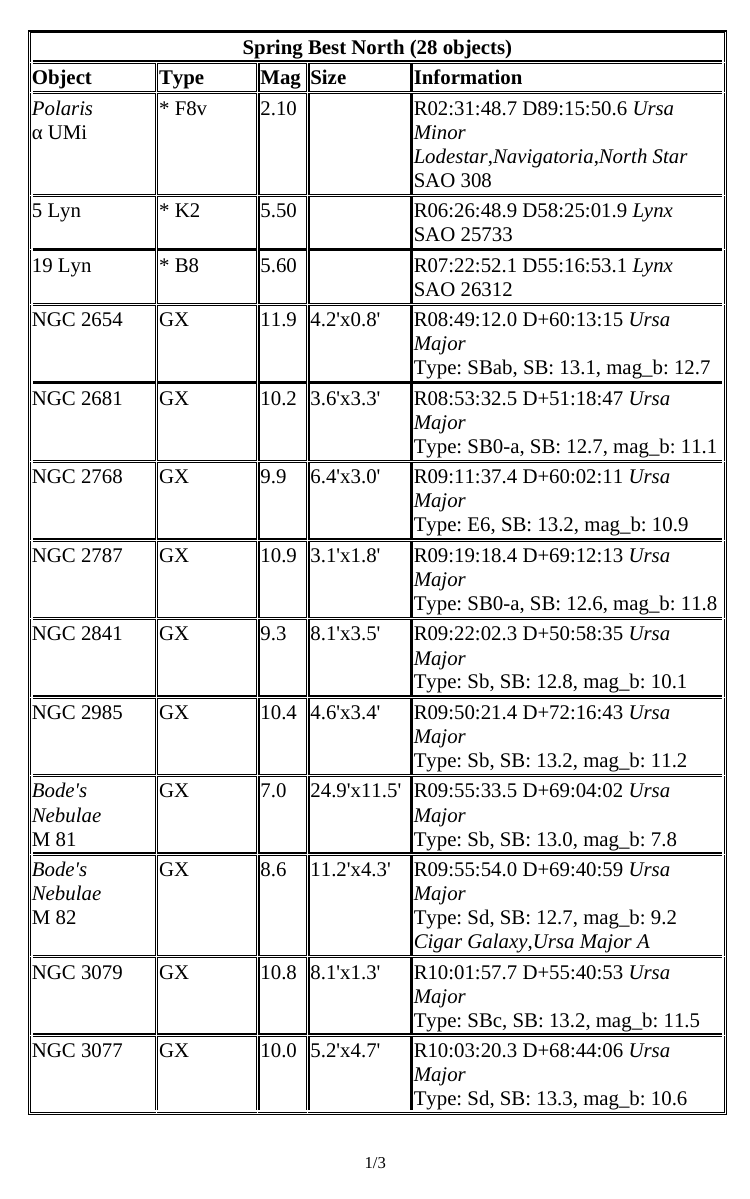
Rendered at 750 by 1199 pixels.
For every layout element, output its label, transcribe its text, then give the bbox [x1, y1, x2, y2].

table_cell 10.4 [260, 699, 306, 774]
table_cell R08:49:12.0 D+60:13:15 Ursa Major Type: SBab, SB: 13.1, mag_b: 12.7 [413, 303, 724, 381]
table_cell R09:55:54.0 D+69:40:59 Ursa Major Type: Sd, SB: 12.7, mag_b: 9.2 Cigar Galaxy,Ursa Major A [413, 852, 724, 955]
table_cell NGC 3079 [29, 955, 157, 1033]
table_cell GX [158, 384, 256, 459]
table_cell 9.3 [260, 620, 306, 695]
table_cell R09:50:21.4 D+72:16:43 Ursa Major Type: Sb, SB: 13.2, mag_b: 11.2 [413, 695, 724, 774]
table_cell R10:03:20.3 D+68:44:06 Ursa Major Type: Sd, SB: 13.3, mag_b: 10.6 [411, 1033, 724, 1112]
table_cell 5.60 [260, 251, 306, 302]
table_cell 5.2'x4.7' [308, 1037, 411, 1112]
table_cell NGC 2841 [29, 617, 157, 695]
table_cell 3.1'x1.8' [310, 542, 410, 617]
table_cell R06:26:48.9 D58:25:01.9 Lynx SAO 25733 [413, 194, 724, 248]
table_header Spring Best North (28 objects) [31, 33, 724, 60]
table_cell Information [413, 60, 724, 91]
table_cell GX [158, 958, 256, 1033]
table_cell 2.10 [260, 94, 306, 193]
table_cell NGC 2654 [31, 303, 155, 381]
table_cell NGC 3077 [31, 1033, 157, 1112]
table_cell 6.4'x3.0' [310, 463, 410, 538]
table_cell 4.2'x0.8' [310, 306, 410, 381]
table_cell R08:53:32.5 D+51:18:47 Ursa Major Type: SB0-a, SB: 12.7, mag_b: 11.1 [413, 381, 724, 459]
table_cell R02:31:48.7 D89:15:50.6 Ursa Minor Lodestar,Navigatoria,North Star SAO 308 [411, 91, 725, 193]
table_cell GX [158, 699, 256, 774]
table_cell 8.1'x1.3' [310, 958, 410, 1033]
table_cell GX [158, 620, 256, 695]
table_cell NGC 2985 [31, 695, 155, 774]
table_cell NGC 2681 [31, 381, 155, 459]
table_cell Mag [260, 64, 306, 91]
table_cell 19 Lyn [29, 248, 155, 302]
table_cell * K2 [158, 197, 256, 248]
table_cell GX [158, 306, 256, 381]
table_cell R09:11:37.4 D+60:02:11 Ursa Major Type: E6, SB: 13.2, mag_b: 10.9 [413, 460, 724, 538]
table_cell 5.50 [260, 197, 306, 248]
table_cell [310, 251, 410, 302]
table_cell 7.0 [260, 777, 306, 852]
table_cell Bode's Nebulae M 81 [29, 774, 157, 852]
table_cell 10.2 [260, 384, 306, 459]
table_cell * F8v [158, 94, 256, 193]
table_cell GX [158, 463, 256, 538]
table_cell 11.9 [260, 306, 306, 381]
table_cell [310, 197, 410, 248]
table_cell NGC 2768 [31, 460, 155, 538]
table_cell R10:01:57.7 D+55:40:53 Ursa Major Type: SBc, SB: 13.2, mag_b: 11.5 [411, 955, 725, 1033]
table_cell GX [157, 1033, 258, 1112]
table_cell Size [310, 64, 410, 91]
table_cell GX [158, 856, 256, 955]
table_cell Type [158, 64, 256, 91]
table_cell R09:19:18.4 D+69:12:13 Ursa Major Type: SB0-a, SB: 12.6, mag_b: 11.8 [413, 538, 724, 617]
table_cell 3.6'x3.3' [310, 384, 410, 459]
table_cell 8.6 [260, 856, 306, 955]
table_cell R09:55:33.5 D+69:04:02 Ursa Major Type: Sb, SB: 13.0, mag_b: 7.8 [411, 774, 725, 852]
table_cell 24.9'x11.5' [310, 777, 410, 852]
table_cell R09:22:02.3 D+50:58:35 Ursa Major Type: Sb, SB: 12.8, mag_b: 10.1 [411, 617, 725, 695]
table_cell NGC 2787 [31, 538, 155, 617]
table_cell 8.1'x3.5' [310, 620, 410, 695]
table_cell GX [158, 777, 256, 852]
table_cell Object [31, 60, 155, 91]
table_cell 10.9 [260, 542, 306, 617]
table_cell [310, 94, 410, 193]
table_cell Polaris α UMi [29, 91, 157, 193]
table_cell 10.8 [260, 958, 306, 1033]
table_cell 11.2'x4.3' [310, 856, 410, 955]
table_cell Bode's Nebulae M 82 [31, 852, 155, 955]
table_cell 4.6'x3.4' [310, 699, 410, 774]
table_cell 9.9 [260, 463, 306, 538]
table_cell GX [158, 542, 256, 617]
table_cell * B8 [158, 251, 256, 302]
table_cell R07:22:52.1 D55:16:53.1 Lynx SAO 26312 [413, 248, 725, 302]
table_cell 5 Lyn [31, 194, 155, 248]
table_cell 10.0 [258, 1033, 308, 1112]
